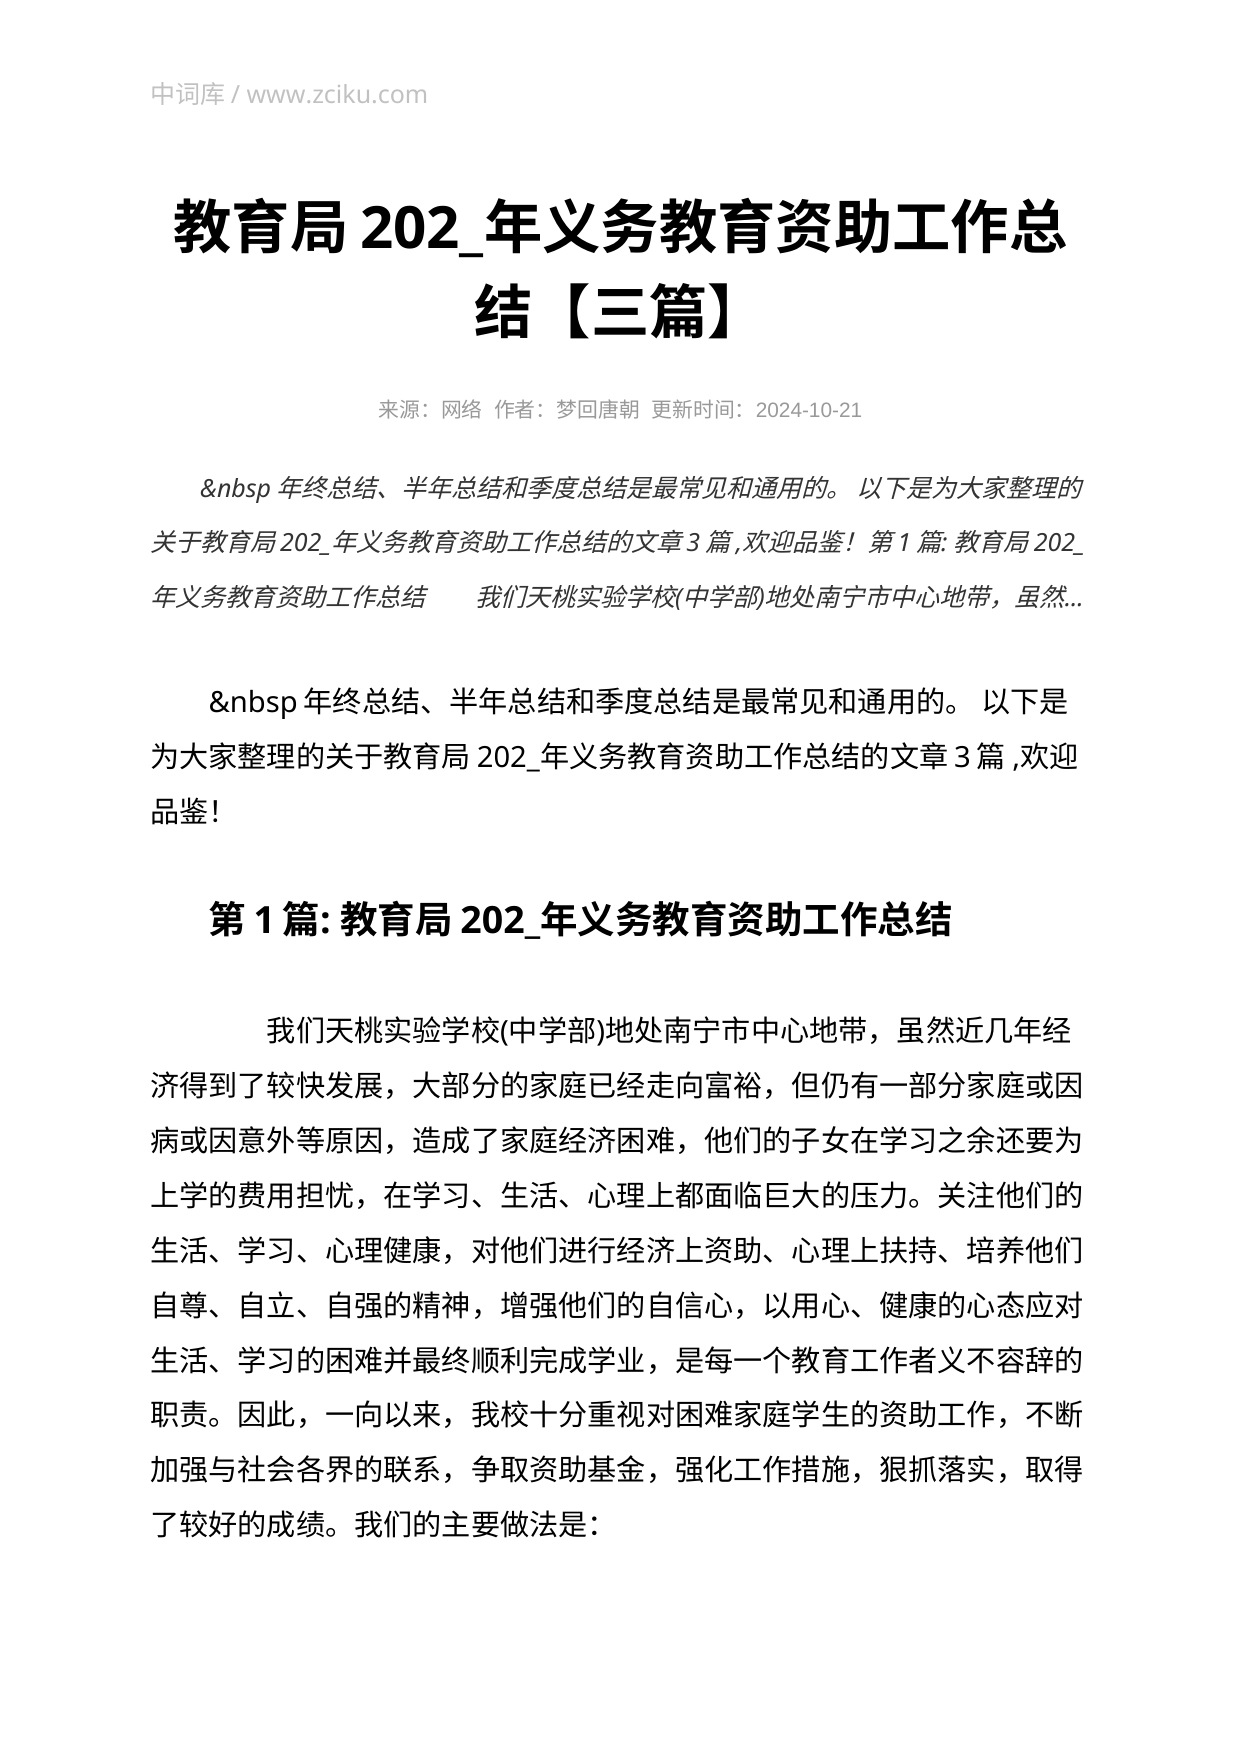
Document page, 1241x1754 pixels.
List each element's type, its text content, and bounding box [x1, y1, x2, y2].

text &nbsp年终总结、半年总结和季度总结是最常见和通用的。 以下是为大家整理的关于教育局202_年义务教育资助工作总结的文章3篇 ,欢迎品鉴！第1篇: 教育局202_年义务教育资助工作总结 我们天桃实验学校(中学部)地处南宁市中心地带，虽然... [150, 468, 1090, 613]
text 第1篇: 教育局202_年义务教育资助工作总结 [150, 890, 1090, 944]
text &nbsp年终总结、半年总结和季度总结是最常见和通用的。 以下是为大家整理的关于教育局202_年义务教育资助工作总结的文章3篇 ,欢迎品鉴！ [150, 678, 1090, 831]
text 来源：网络 作者：梦回唐朝 更新时间：2024-10-21 [150, 397, 1090, 421]
subtitle 教育局202_年义务教育资助工作总结【三篇】 [150, 181, 1090, 351]
text 我们天桃实验学校(中学部)地处南宁市中心地带，虽然近几年经济得到了较快发展，大部分的家庭已经走向富裕，但仍有一部分家庭或因病或因意外等原因，造成了家庭经济困难，他们的子女在学习之余还要为上学的费用担忧，在学习、生活、心理上都面临巨大的压力。关注他们的生活、学习、心理健康，对他们进行经济上资助、心理上扶持、培养他们自尊、自立、自强的精神，增强他们的自信心，以用心、健康的心态应对生活、学习的困难并最终顺利完成学业，是每一个教育工作者义不容辞的职责。因此，一向以来，我校十分重视对困难家庭学生的资助工作，不断加强与社会各界的联系，争取资助基金，强化工作措施，狠抓落实，取得了较好的成绩。我们的主要做法是： [150, 1008, 1090, 1544]
